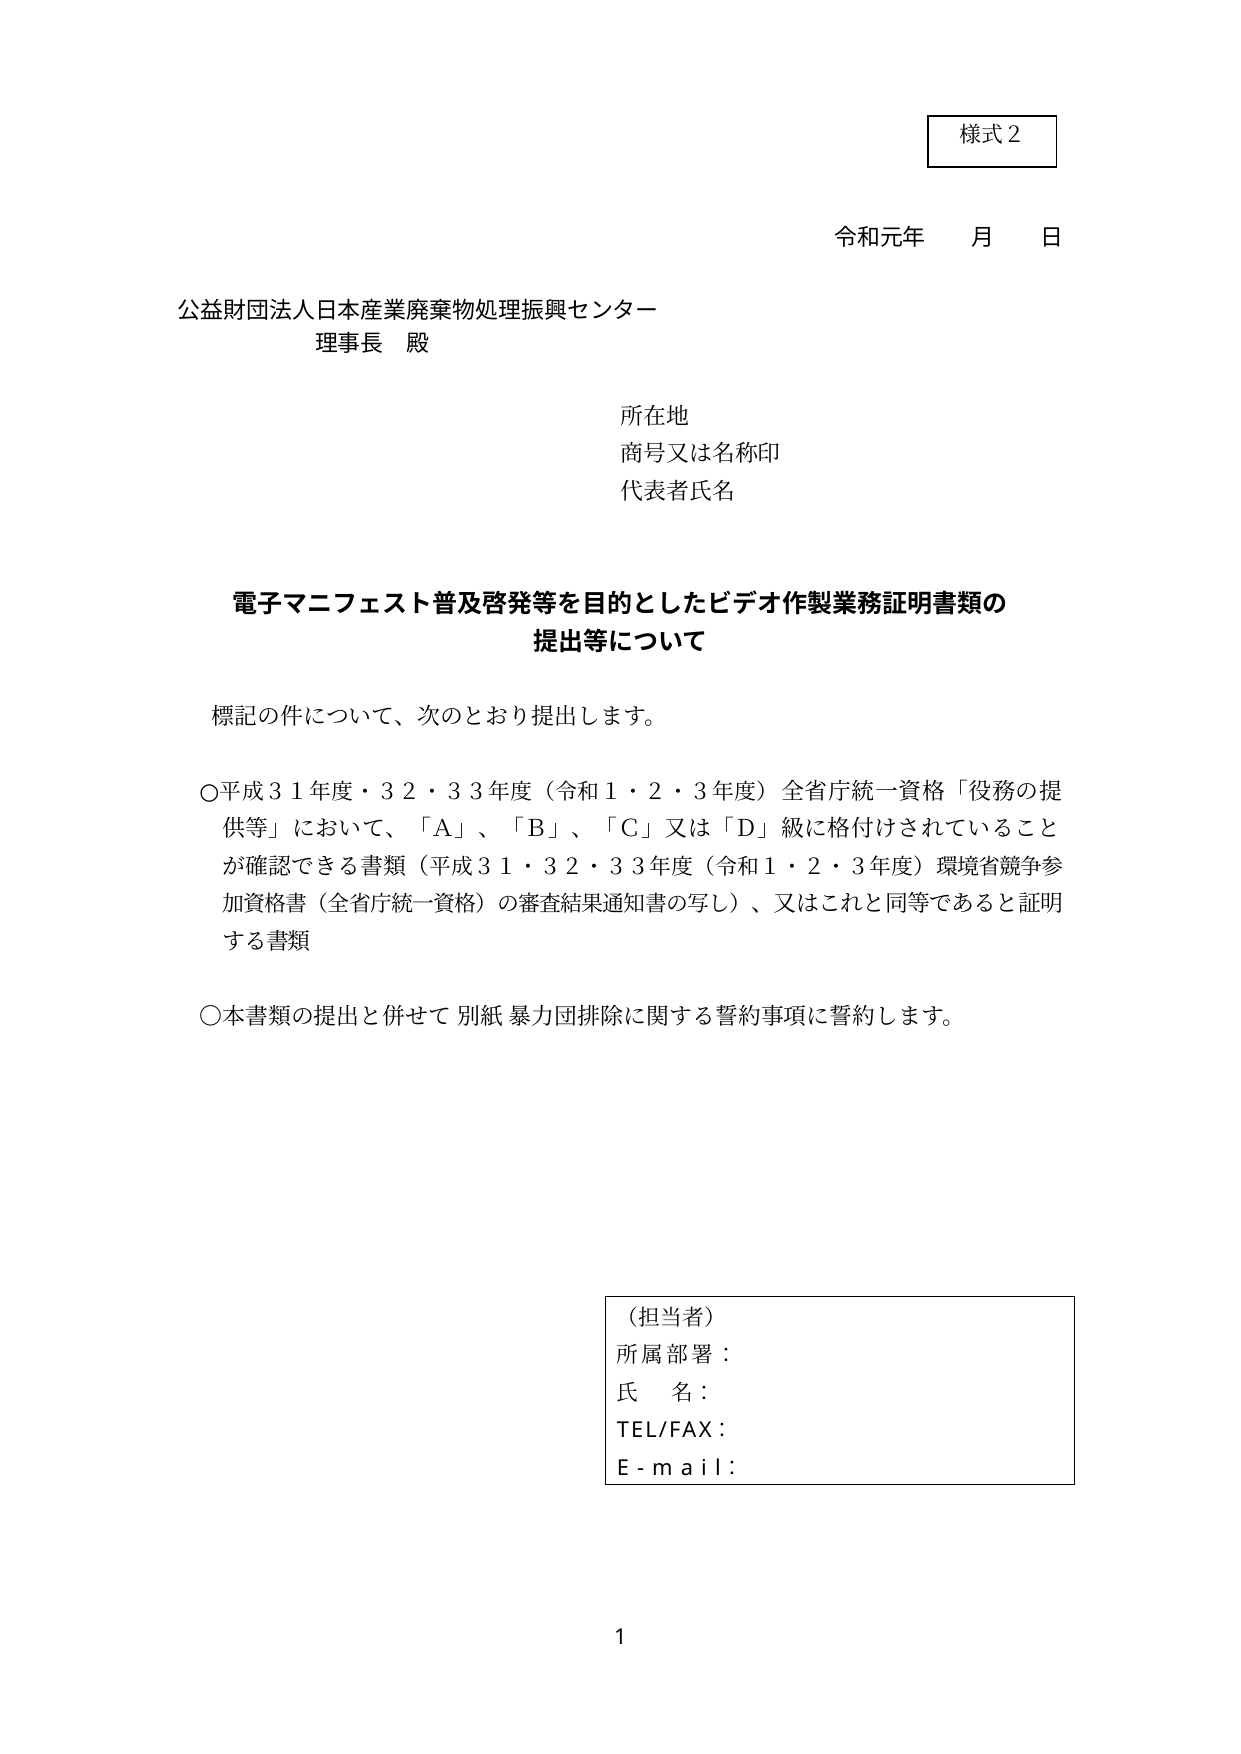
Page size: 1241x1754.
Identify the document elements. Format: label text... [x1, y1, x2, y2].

text 〇本書類の提出と併せて 別紙 暴力団排除に関する誓約事項に誓約します。 [199, 996, 1063, 1033]
table_header （担当者） 所属部署： 氏名： TEL/FAX： E-mail： [606, 1297, 1074, 1484]
text 理事長 殿 [177, 325, 626, 358]
text 商号又は名称印 [177, 433, 1063, 471]
text 令和元年 月 日 [177, 217, 1063, 254]
text 公益財団法人日本産業廃棄物処理振興センター [177, 292, 659, 325]
text 所在地 [177, 396, 1063, 433]
text ○平成３１年度・３２・３３年度（令和１・２・３年度）全省庁統一資格「役務の提供等」において、「Ａ」、「Ｂ」、「Ｃ」又は「Ｄ」級に格付けされていることが確認できる書類（平成３１・３２・３３年度（令和１・２・３年度）環境省競争参加資格書（全省庁統一資格）の審査結果通知書の写し）、又はこれと同等であると証明する書類 [199, 771, 1063, 958]
text 電子マニフェスト普及啓発等を目的としたビデオ作製業務証明書類の [177, 583, 1063, 621]
text 標記の件について、次のとおり提出します。 [177, 696, 1063, 733]
text 代表者氏名 [177, 471, 1063, 508]
text 提出等について [177, 621, 1063, 658]
